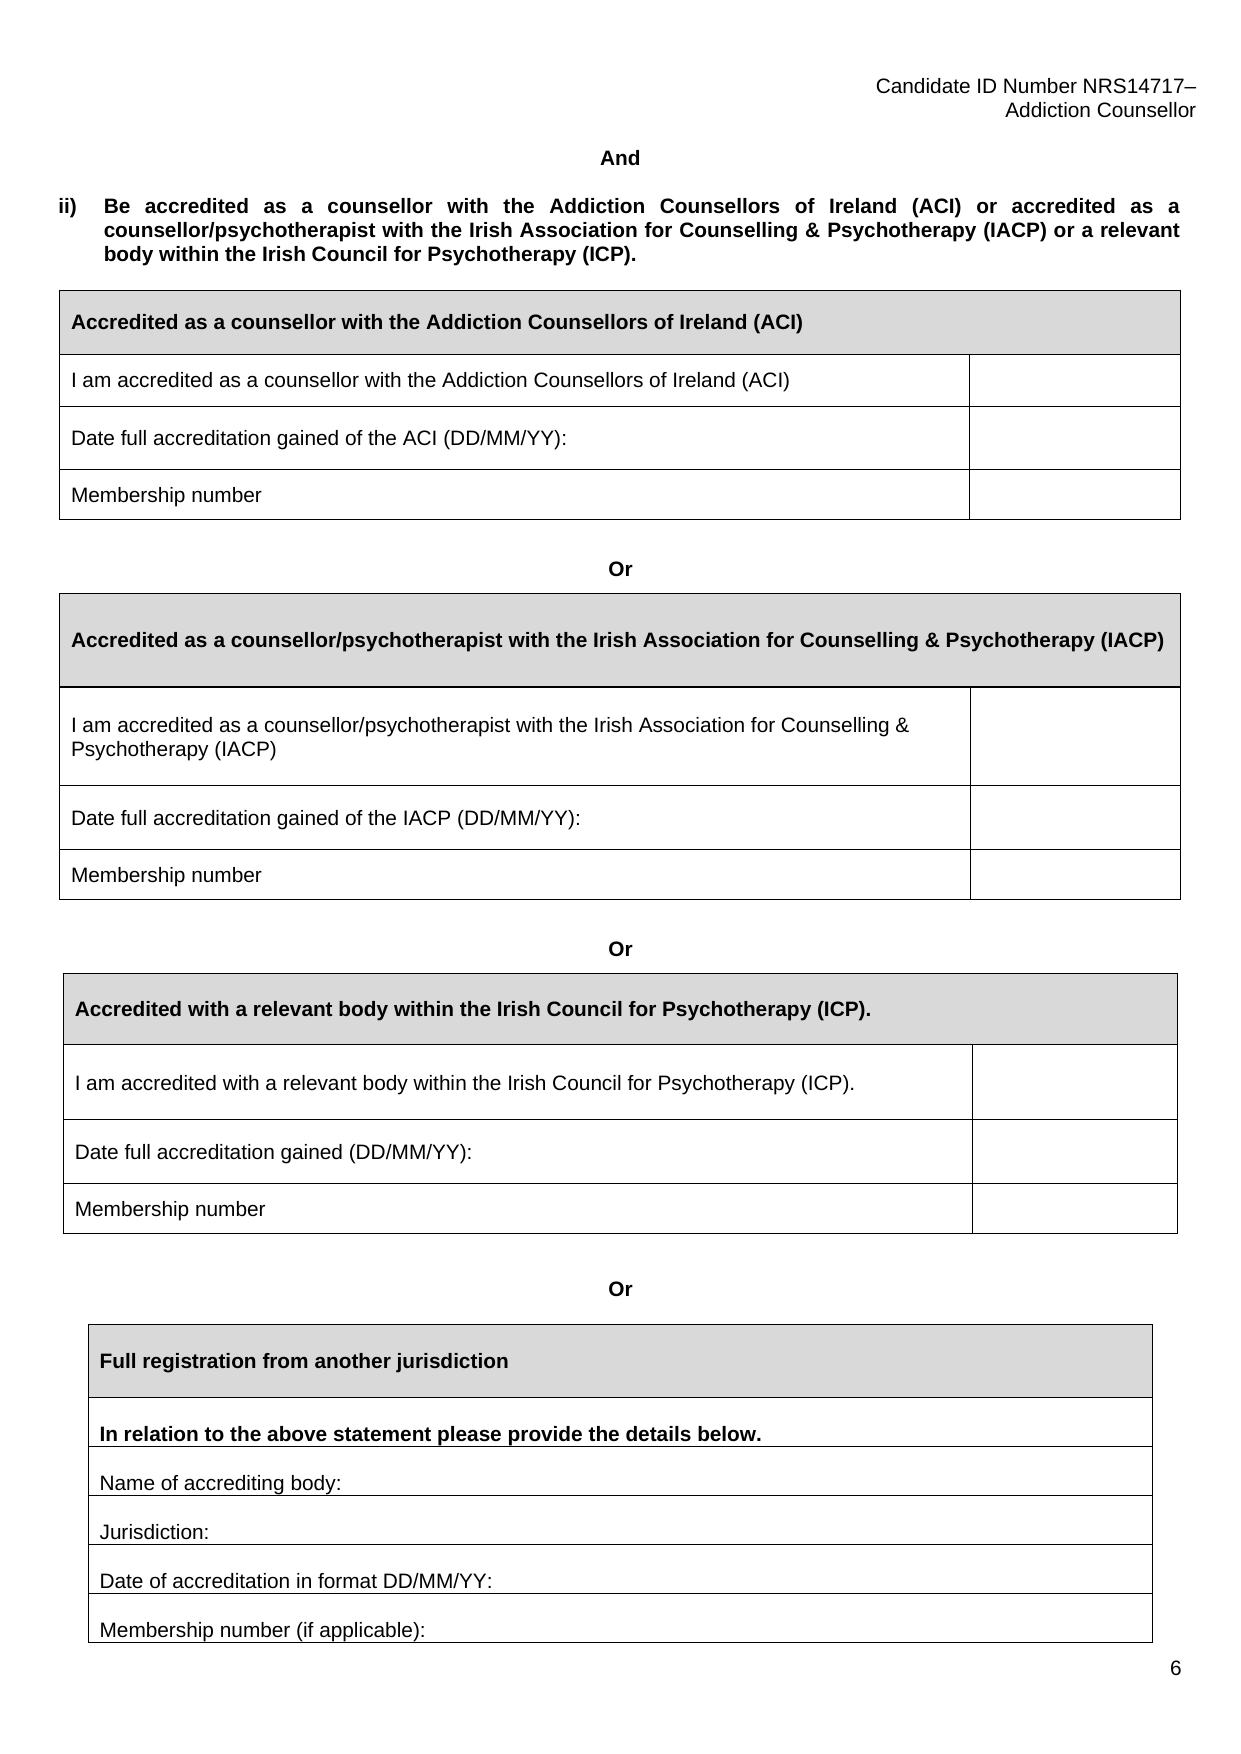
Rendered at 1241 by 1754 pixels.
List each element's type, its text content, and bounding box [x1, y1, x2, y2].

table_cell In relation to the above statement please provide the details below. [89, 1398, 1152, 1446]
table_cell [973, 1120, 1177, 1183]
list Be accredited as a counsellor with the Addiction Counsellors of Ireland (ACI) or accredited as a counsellor/psychotherapist with the Irish Association for Counselling & Psychotherapy (IACP) or a relevant body within the Irish Council for Psychotherapy (ICP). [58, 194, 1181, 266]
table_header Accredited as a counsellor/psychotherapist with the Irish Association for Counselling & Psychotherapy (IACP) [60, 594, 1180, 686]
text Or [59, 557, 1181, 581]
text And [59, 146, 1181, 170]
table_cell I am accredited as a counsellor with the Addiction Counsellors of Ireland (ACI) [60, 355, 969, 406]
table_cell [973, 1045, 1177, 1119]
table_cell [973, 1184, 1177, 1233]
table_header Full registration from another jurisdiction [89, 1325, 1152, 1397]
table_cell [970, 355, 1180, 406]
table_cell I am accredited with a relevant body within the Irish Council for Psychotherapy (ICP). [64, 1045, 972, 1119]
text Or [59, 1276, 1181, 1300]
table_cell Membership number [64, 1184, 972, 1233]
table_cell Date full accreditation gained of the IACP (DD/MM/YY): [60, 786, 970, 849]
table_cell [970, 470, 1180, 519]
table_cell Membership number [60, 850, 970, 899]
table_cell Name of accrediting body: [89, 1447, 1152, 1495]
table_cell [970, 407, 1180, 469]
table_cell Membership number [60, 470, 969, 519]
table_cell Membership number (if applicable): [89, 1594, 1152, 1642]
table_cell Jurisdiction: [89, 1496, 1152, 1544]
table_cell [971, 786, 1180, 849]
table_header Accredited as a counsellor with the Addiction Counsellors of Ireland (ACI) [60, 291, 1180, 354]
text Or [59, 936, 1181, 960]
table_cell Date of accreditation in format DD/MM/YY: [89, 1545, 1152, 1593]
table_cell [971, 850, 1180, 899]
table_header Accredited with a relevant body within the Irish Council for Psychotherapy (ICP). [64, 974, 1177, 1044]
table_cell I am accredited as a counsellor/psychotherapist with the Irish Association for Counselling & Psychotherapy (IACP) [60, 688, 970, 785]
table_cell [971, 688, 1180, 785]
table_cell Date full accreditation gained of the ACI (DD/MM/YY): [60, 407, 969, 469]
table_cell Date full accreditation gained (DD/MM/YY): [64, 1120, 972, 1183]
